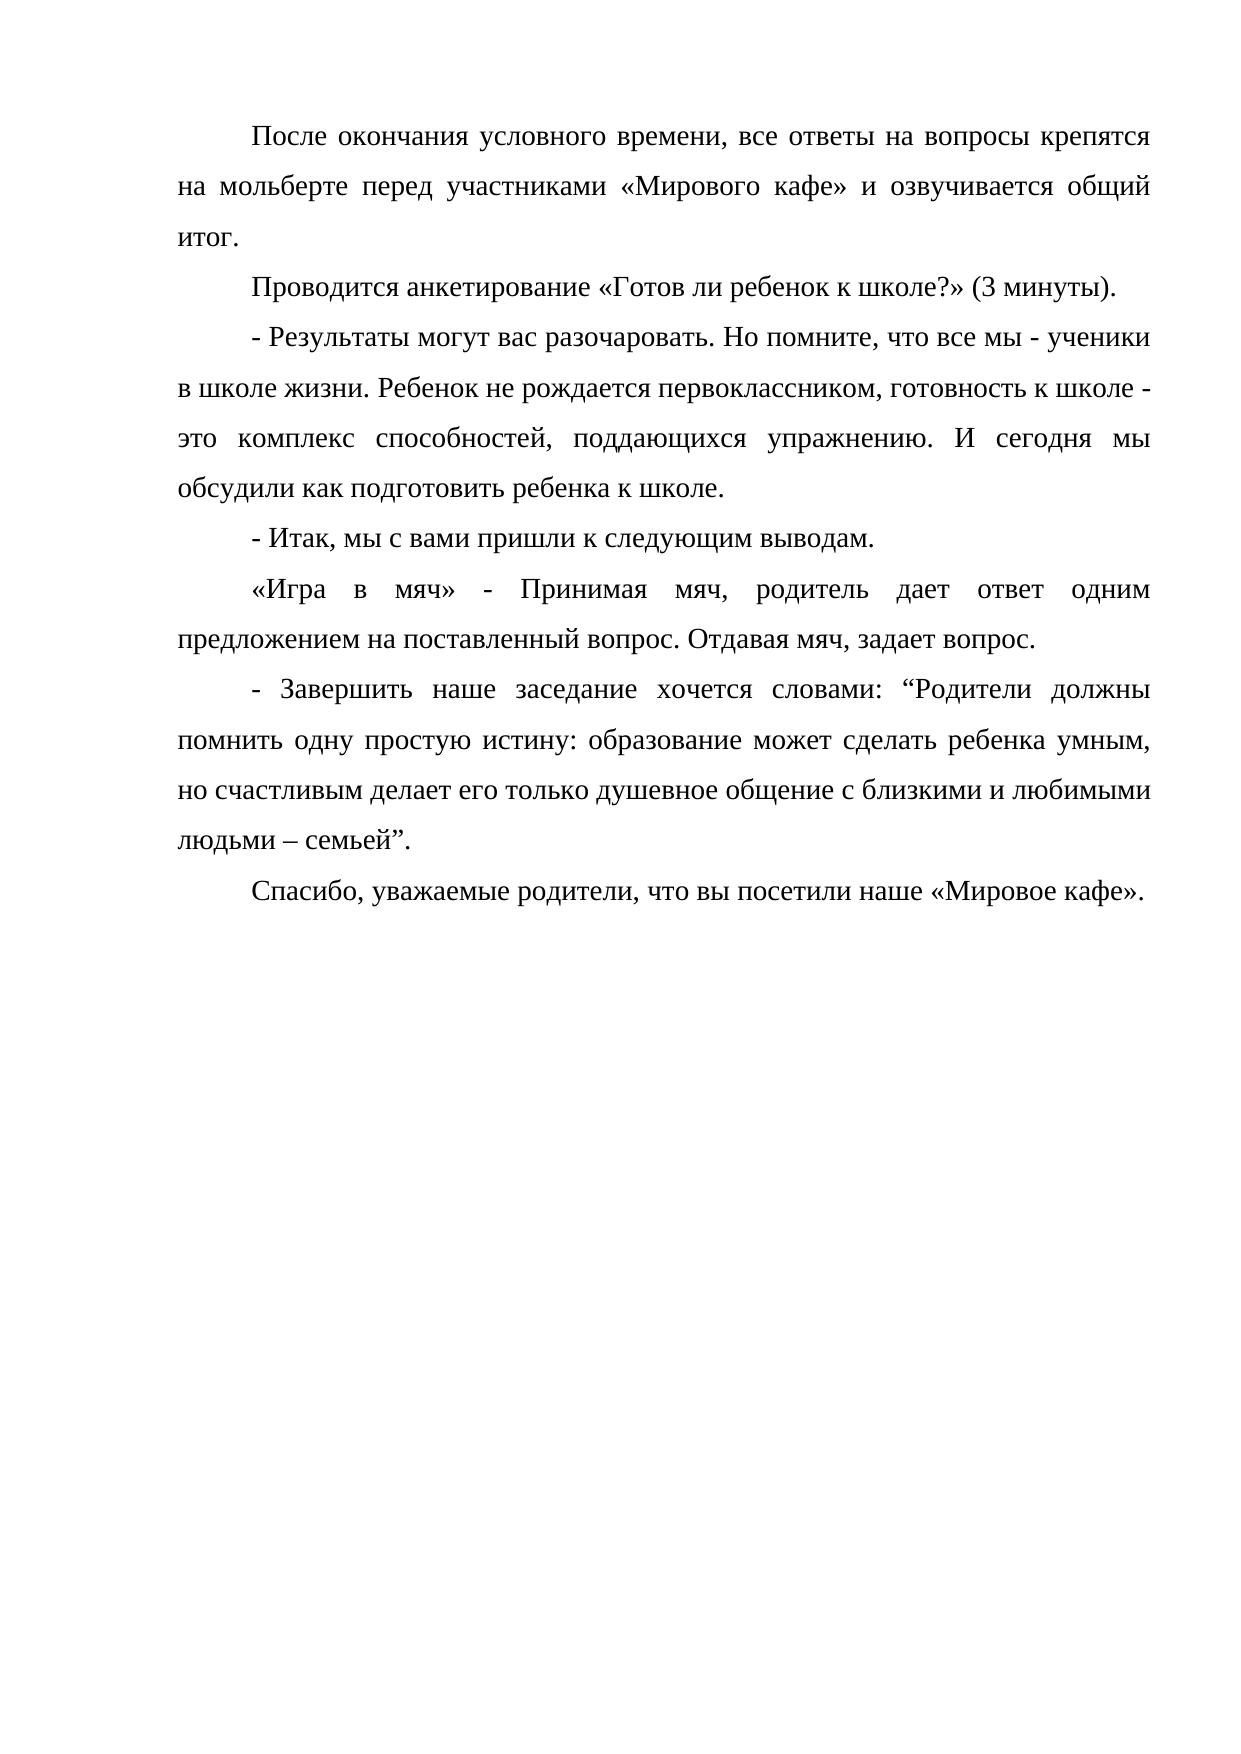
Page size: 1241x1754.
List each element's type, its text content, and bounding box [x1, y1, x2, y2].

text - Итак, мы с вами пришли к следующим выводам. [177, 521, 1152, 554]
text Проводится анкетирование «Готов ли ребенок к школе?» (3 минуты). [177, 269, 1152, 303]
text - Завершить наше заседание хочется словами: “Родители должны помнить одну простую истину: образование может сделать ребенка умным, но счастливым делает его только душевное общение с близкими и любимыми людьми – семьей”. [177, 672, 1152, 856]
text «Игра в мяч» - Принимая мяч, родитель дает ответ одним предложением на поставленный вопрос. Отдавая мяч, задает вопрос. [177, 571, 1152, 655]
text Спасибо, уважаемые родители, что вы посетили наше «Мировое кафе». [177, 873, 1152, 906]
text После окончания условного времени, все ответы на вопросы крепятся на мольберте перед участниками «Мирового кафе» и озвучивается общий итог. [177, 118, 1152, 252]
text - Результаты могут вас разочаровать. Но помните, что все мы - ученики в школе жизни. Ребенок не рождается первоклассником, готовность к школе - это комплекс способностей, поддающихся упражнению. И сегодня мы обсудили как подготовить ребенка к школе. [177, 319, 1152, 504]
